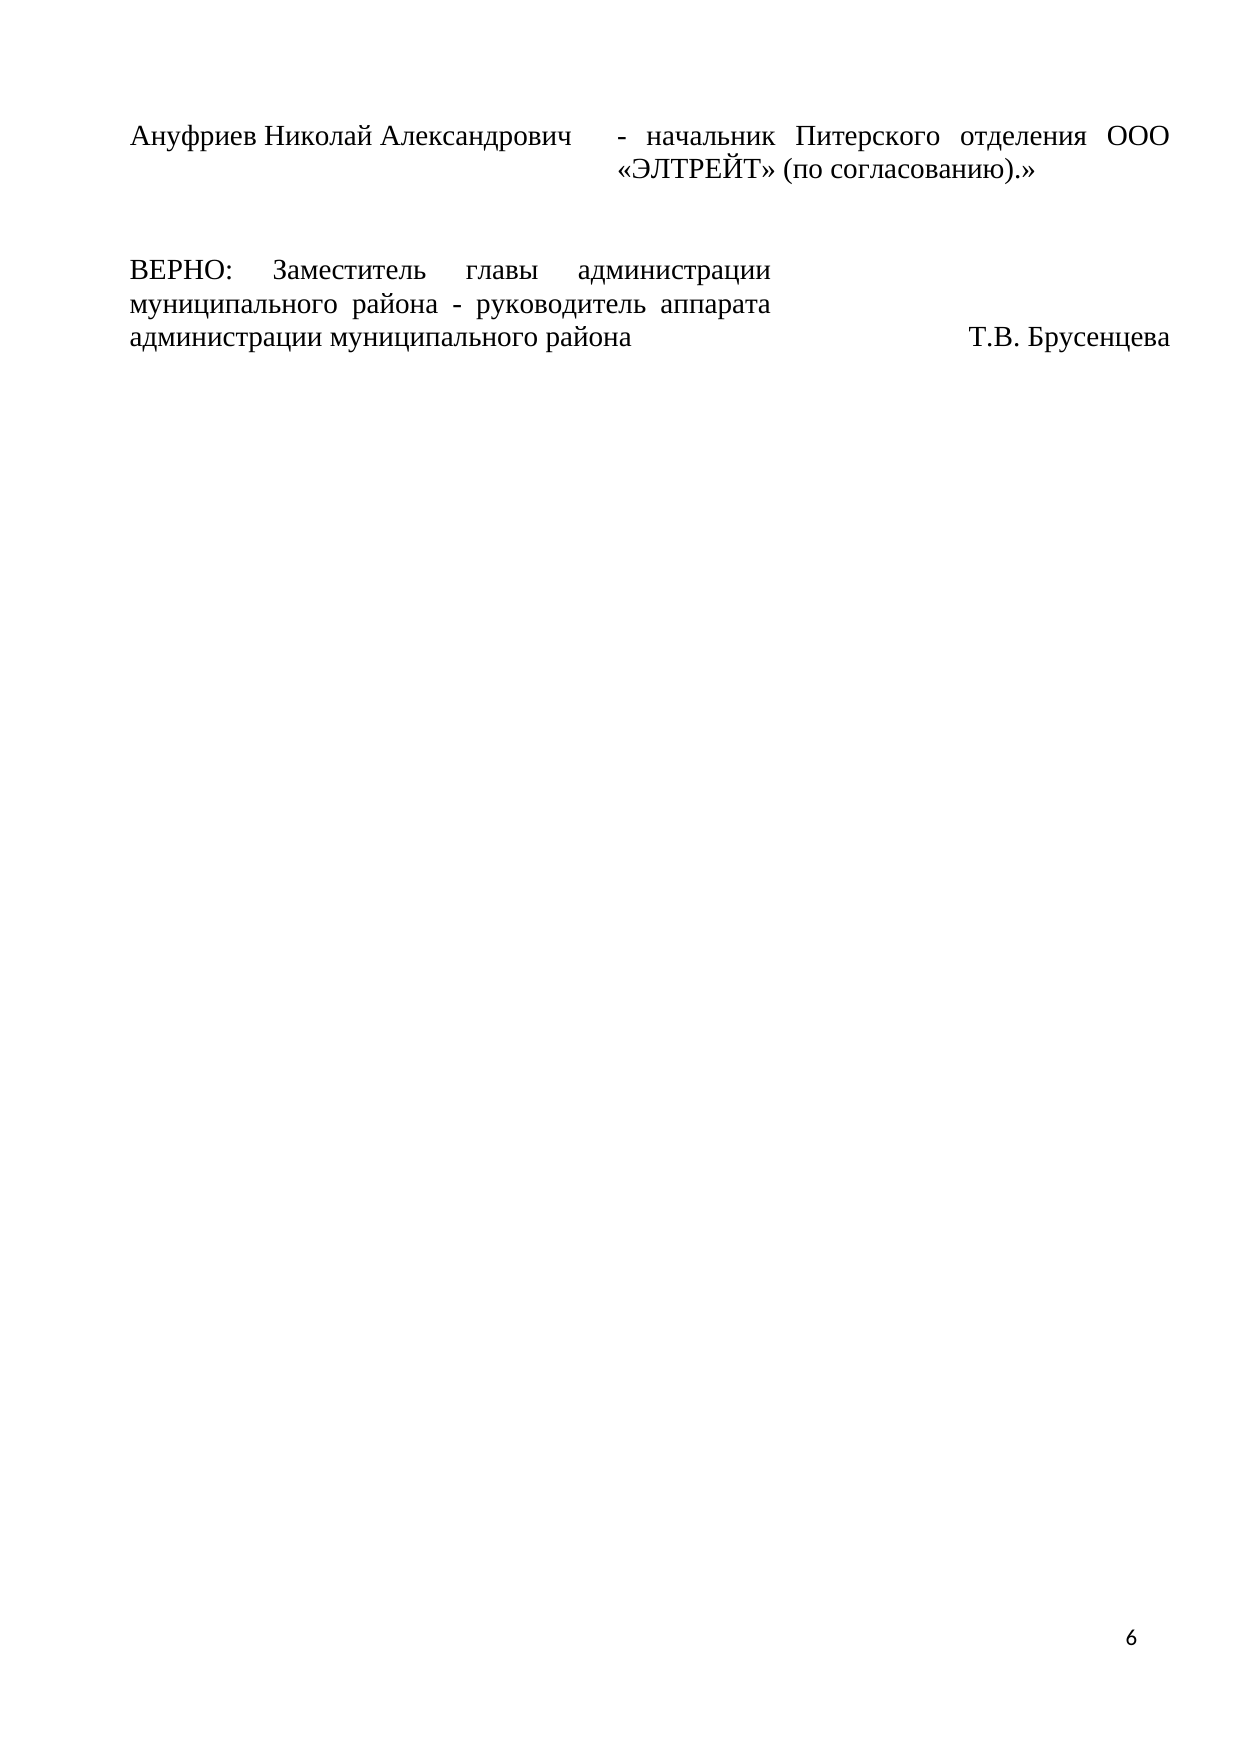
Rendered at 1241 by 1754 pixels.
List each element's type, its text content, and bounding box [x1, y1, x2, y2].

table_cell Ануфриев Николай Александрович [118, 118, 606, 185]
table_header Т.В. Брусенцева [783, 252, 1181, 353]
table_cell - начальник Питерского отделения ООО «ЭЛТРЕЙТ» (по согласованию).» [606, 118, 1181, 185]
table_header ВЕРНО: Заместитель главы администрации муниципального района - руководитель аппарата администрации муниципального района [118, 252, 783, 353]
